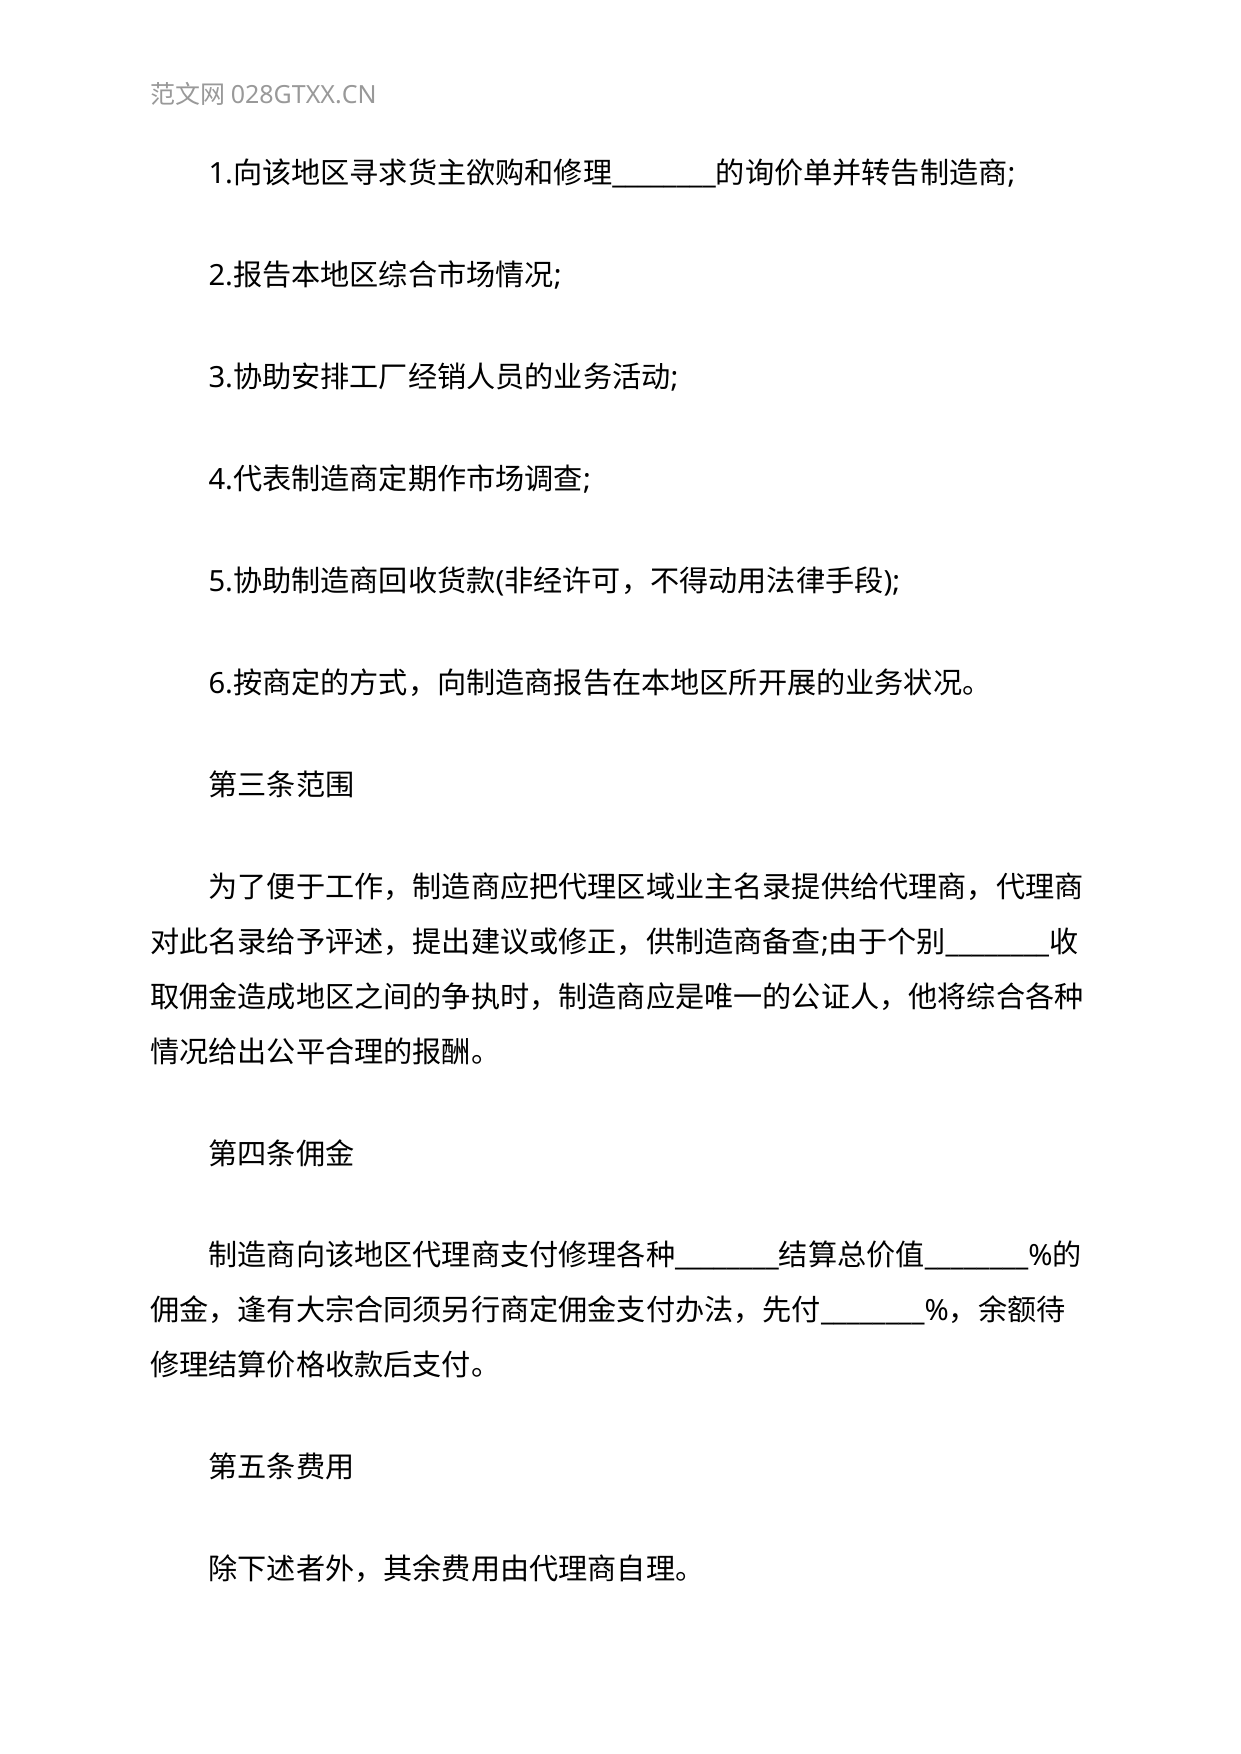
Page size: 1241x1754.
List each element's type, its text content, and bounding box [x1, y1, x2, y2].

text 第三条范围 [150, 762, 1090, 804]
text 2.报告本地区综合市场情况; [150, 252, 1090, 294]
text 除下述者外，其余费用由代理商自理。 [150, 1546, 1090, 1588]
text 第五条费用 [150, 1444, 1090, 1486]
text 6.按商定的方式，向制造商报告在本地区所开展的业务状况。 [150, 660, 1090, 702]
text 3.协助安排工厂经销人员的业务活动; [150, 354, 1090, 396]
text 为了便于工作，制造商应把代理区域业主名录提供给代理商，代理商对此名录给予评述，提出建议或修正，供制造商备查;由于个别________收取佣金造成地区之间的争执时，制造商应是唯一的公证人，他将综合各种情况给出公平合理的报酬。 [150, 864, 1090, 1071]
text 4.代表制造商定期作市场调查; [150, 456, 1090, 498]
text 1.向该地区寻求货主欲购和修理________的询价单并转告制造商; [150, 150, 1090, 192]
text 制造商向该地区代理商支付修理各种________结算总价值________%的佣金，逢有大宗合同须另行商定佣金支付办法，先付________%，余额待修理结算价格收款后支付。 [150, 1232, 1090, 1384]
text 5.协助制造商回收货款(非经许可，不得动用法律手段); [150, 558, 1090, 600]
text 第四条佣金 [150, 1130, 1090, 1172]
